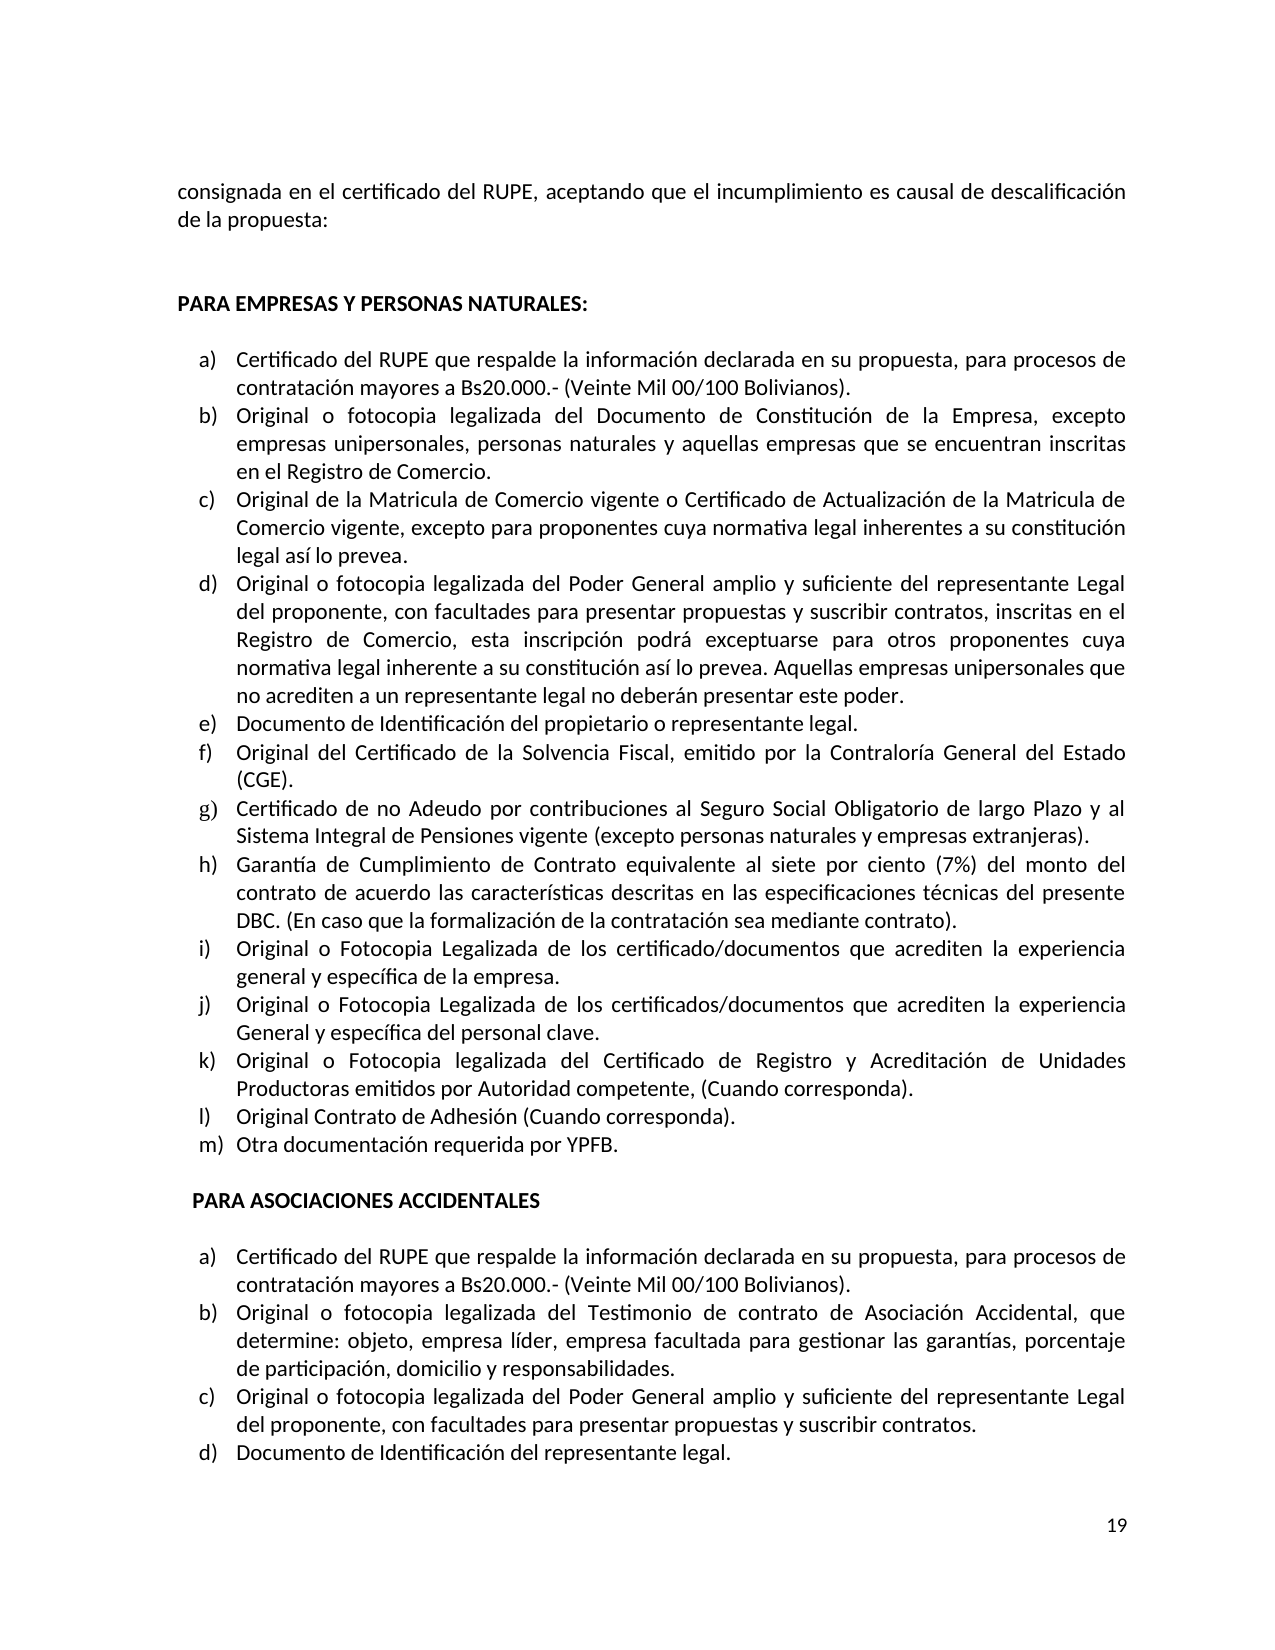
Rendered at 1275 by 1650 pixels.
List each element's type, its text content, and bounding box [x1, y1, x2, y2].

list Documento de Identificación del representante legal. [199, 1438, 1127, 1466]
list Original o fotocopia legalizada del Poder General amplio y suficiente del representante Legal del proponente, con facultades para presentar propuestas y suscribir contratos. [199, 1382, 1127, 1438]
text PARA EMPRESAS Y PERSONAS NATURALES: [177, 289, 1127, 317]
list Certificado de no Adeudo por contribuciones al Seguro Social Obligatorio de largo Plazo y al Sistema Integral de Pensiones vigente (excepto personas naturales y empresas extranjeras). [199, 794, 1127, 850]
list Original de la Matricula de Comercio vigente o Certificado de Actualización de la Matricula de Comercio vigente, excepto para proponentes cuya normativa legal inherentes a su constitución legal así lo prevea. [199, 485, 1127, 569]
list Certificado del RUPE que respalde la información declarada en su propuesta, para procesos de contratación mayores a Bs20.000.- (Veinte Mil 00/100 Bolivianos). [199, 1242, 1127, 1298]
list Garantía de Cumplimiento de Contrato equivalente al siete por ciento (7%) del monto del contrato de acuerdo las características descritas en las especificaciones técnicas del presente DBC. (En caso que la formalización de la contratación sea mediante contrato). [199, 850, 1127, 934]
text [177, 177, 1127, 233]
list Certificado del RUPE que respalde la información declarada en su propuesta, para procesos de contratación mayores a Bs20.000.- (Veinte Mil 00/100 Bolivianos). [199, 345, 1127, 401]
list Documento de Identificación del propietario o representante legal. [199, 709, 1127, 738]
list Original o fotocopia legalizada del Testimonio de contrato de Asociación Accidental, que determine: objeto, empresa líder, empresa facultada para gestionar las garantías, porcentaje de participación, domicilio y responsabilidades. [199, 1298, 1127, 1382]
list Original o Fotocopia legalizada del Certificado de Registro y Acreditación de Unidades Productoras emitidos por Autoridad competente, (Cuando corresponda). [199, 1046, 1127, 1102]
list Original del Certificado de la Solvencia Fiscal, emitido por la Contraloría General del Estado (CGE). [199, 738, 1127, 794]
text PARA ASOCIACIONES ACCIDENTALES [192, 1186, 1127, 1214]
list Original o fotocopia legalizada del Poder General amplio y suficiente del representante Legal del proponente, con facultades para presentar propuestas y suscribir contratos, inscritas en el Registro de Comercio, esta inscripción podrá exceptuarse para otros proponentes cuya normativa legal inherente a su constitución así lo prevea. Aquellas empresas unipersonales que no acrediten a un representante legal no deberán presentar este poder. [199, 569, 1127, 709]
list Original Contrato de Adhesión (Cuando corresponda). [199, 1102, 1127, 1130]
list Original o Fotocopia Legalizada de los certificados/documentos que acrediten la experiencia General y específica del personal clave. [199, 990, 1127, 1046]
list Original o fotocopia legalizada del Documento de Constitución de la Empresa, excepto empresas unipersonales, personas naturales y aquellas empresas que se encuentran inscritas en el Registro de Comercio. [199, 401, 1127, 485]
list Otra documentación requerida por YPFB. [199, 1130, 1127, 1158]
list Original o Fotocopia Legalizada de los certificado/documentos que acrediten la experiencia general y específica de la empresa. [199, 934, 1127, 990]
